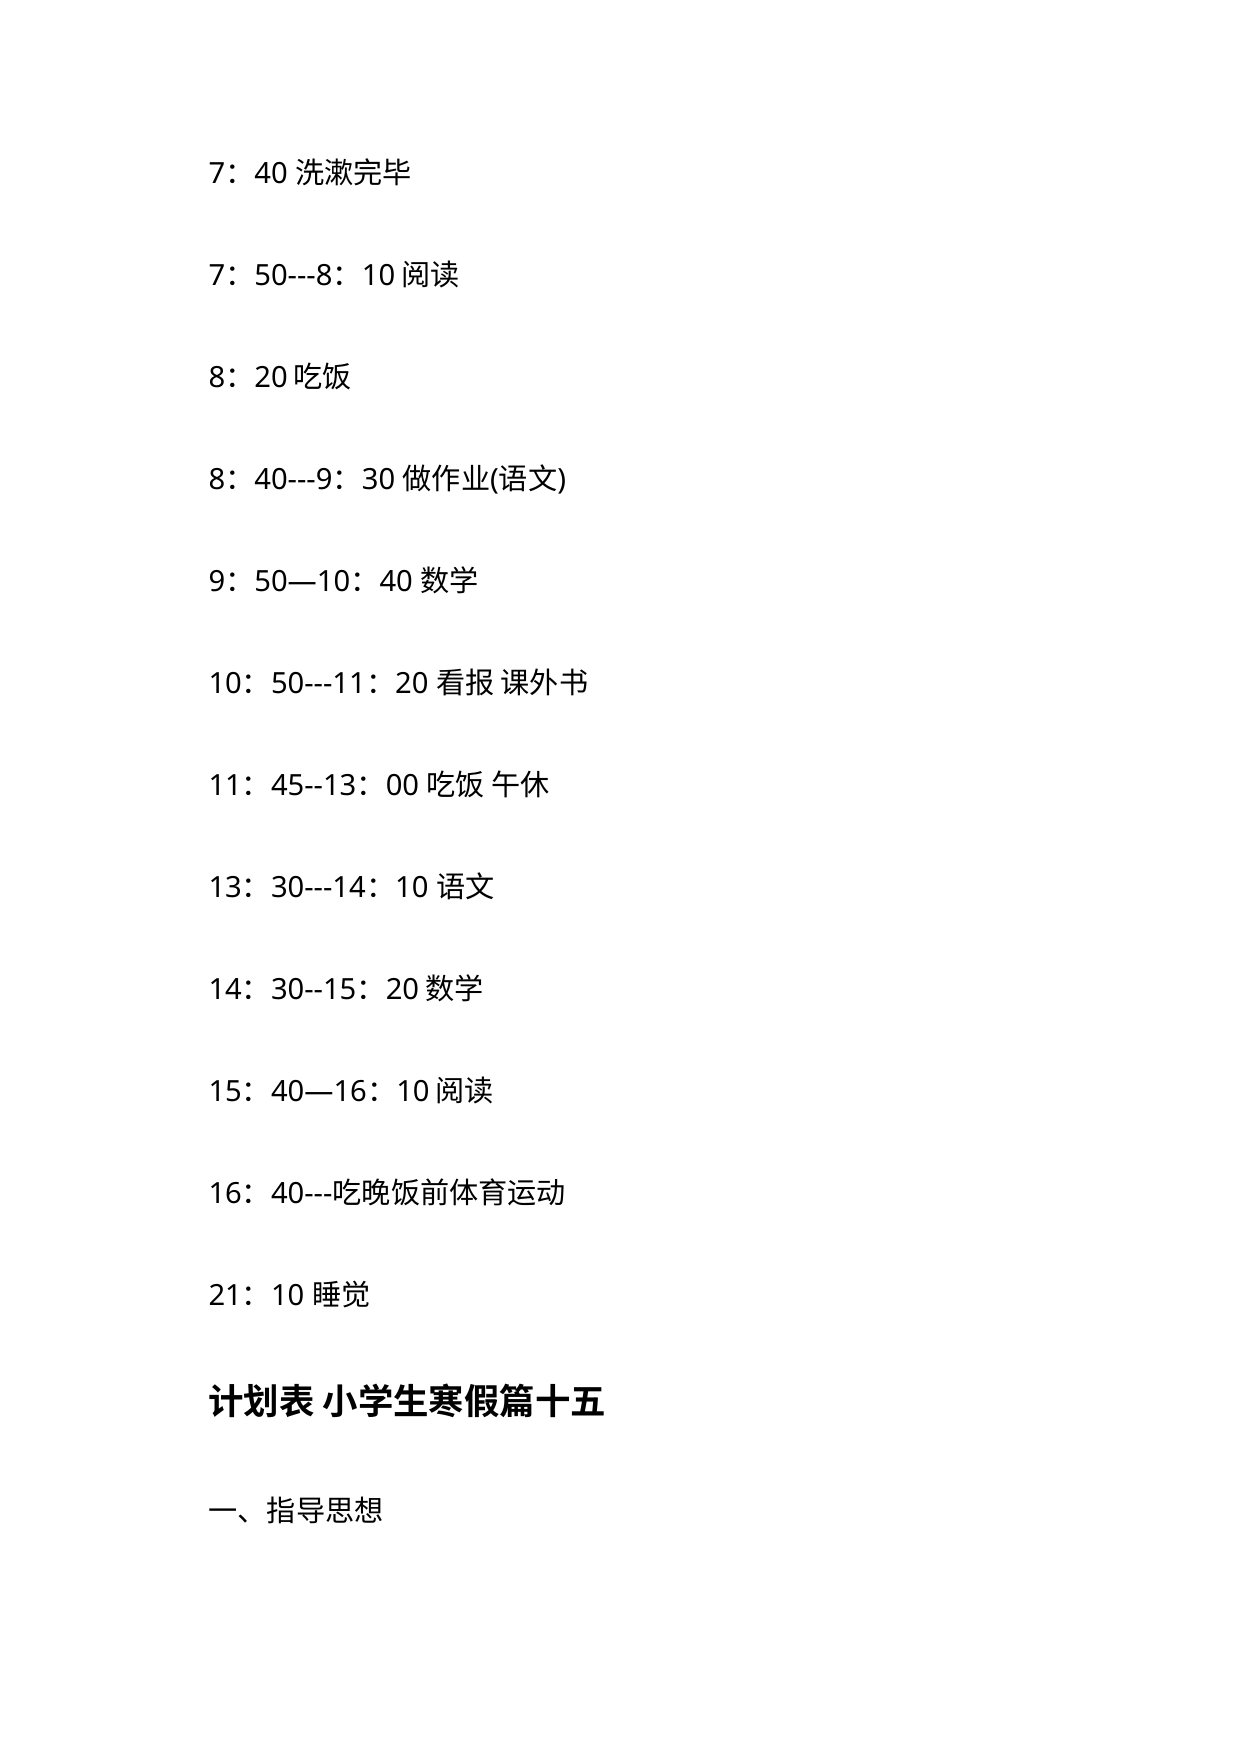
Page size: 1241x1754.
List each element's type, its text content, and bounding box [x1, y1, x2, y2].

text 16：40---吃晚饭前体育运动 [150, 1170, 1090, 1212]
text 9：50—10：40 数学 [150, 558, 1090, 600]
text 7：50---8：10阅读 [150, 252, 1090, 294]
text 8：40---9：30 做作业(语文) [150, 456, 1090, 498]
text 10：50---11：20 看报 课外书 [150, 660, 1090, 702]
text 8：20吃饭 [150, 354, 1090, 396]
text 一、指导思想 [150, 1487, 1090, 1529]
text 21：10 睡觉 [150, 1272, 1090, 1314]
text 14：30--15：20数学 [150, 966, 1090, 1008]
text 15：40—16：10阅读 [150, 1068, 1090, 1110]
text 7：40 洗漱完毕 [150, 150, 1090, 192]
text 11：45--13：00 吃饭 午休 [150, 762, 1090, 804]
text 计划表 小学生寒假篇十五 [150, 1374, 1090, 1425]
text 13：30---14：10 语文 [150, 864, 1090, 906]
